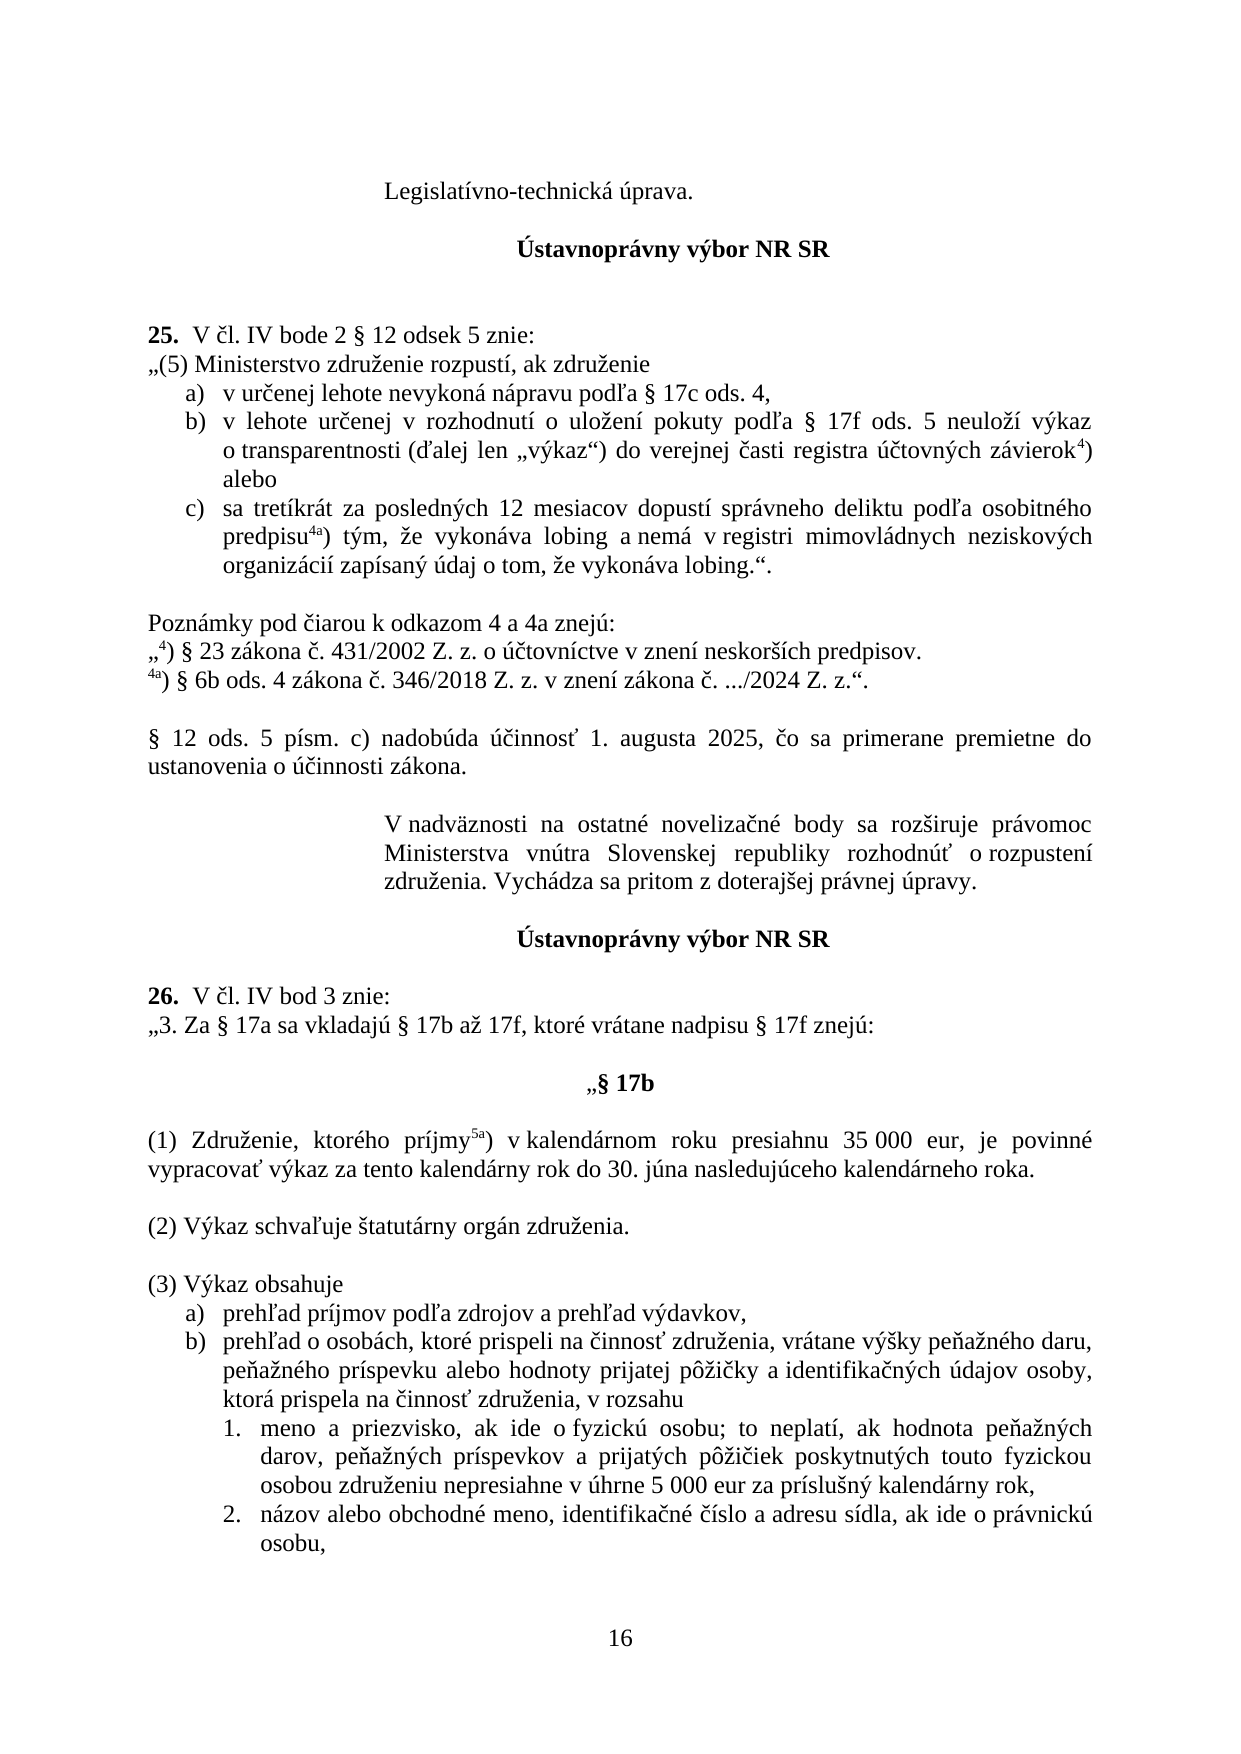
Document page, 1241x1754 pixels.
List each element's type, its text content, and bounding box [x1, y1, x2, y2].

text (3) Výkaz obsahuje [148, 1269, 1093, 1298]
list v lehote určenej v rozhodnutí o uložení pokuty podľa § 17f ods. 5 neuloží výkaz o transparentnosti (ďalej len „výkaz“) do verejnej časti registra účtovných závierok4) alebo [185, 406, 1093, 493]
text „4) § 23 zákona č. 431/2002 Z. z. o účtovníctve v znení neskorších predpisov. [148, 636, 1093, 665]
text Ústavnoprávny výbor NR SR [443, 924, 1093, 953]
list prehľad príjmov podľa zdrojov a prehľad výdavkov, [185, 1298, 1093, 1326]
list meno a priezvisko, ak ide o fyzickú osobu; to neplatí, ak hodnota peňažných darov, peňažných príspevkov a prijatých pôžičiek poskytnutých touto fyzickou osobou združeniu nepresiahne v úhrne 5 000 eur za príslušný kalendárny rok, [223, 1413, 1093, 1499]
text Ústavnoprávny výbor NR SR [443, 234, 1093, 263]
text Legislatívno-technická úprava. [384, 176, 1093, 205]
text 4a) § 6b ods. 4 zákona č. 346/2018 Z. z. v znení zákona č. .../2024 Z. z.“. [148, 665, 1093, 694]
text (1) Združenie, ktorého príjmy5a) v kalendárnom roku presiahnu 35 000 eur, je povinné vypracovať výkaz za tento kalendárny rok do 30. júna nasledujúceho kalendárneho roka. [148, 1125, 1093, 1183]
text „§ 17b [148, 1068, 1093, 1096]
text Poznámky pod čiarou k odkazom 4 a 4a znejú: [148, 608, 1093, 636]
list v určenej lehote nevykoná nápravu podľa § 17c ods. 4, [185, 378, 1093, 406]
text 26. V čl. IV bod 3 znie: [148, 981, 1093, 1010]
text „(5) Ministerstvo združenie rozpustí, ak združenie [148, 349, 1093, 378]
text (2) Výkaz schvaľuje štatutárny orgán združenia. [148, 1211, 1093, 1240]
text V nadväznosti na ostatné novelizačné body sa rozširuje právomoc Ministerstva vnútra Slovenskej republiky rozhodnúť o rozpustení združenia. Vychádza sa pritom z doterajšej právnej úpravy. [384, 809, 1093, 895]
list názov alebo obchodné meno, identifikačné číslo a adresu sídla, ak ide o právnickú osobu, [223, 1499, 1093, 1556]
text 25. V čl. IV bode 2 § 12 odsek 5 znie: [148, 320, 1093, 349]
list sa tretíkrát za posledných 12 mesiacov dopustí správneho deliktu podľa osobitného predpisu4a) tým, že vykonáva lobing a nemá v registri mimovládnych neziskových organizácií zapísaný údaj o tom, že vykonáva lobing.“. [185, 493, 1093, 579]
text „3. Za § 17a sa vkladajú § 17b až 17f, ktoré vrátane nadpisu § 17f znejú: [148, 1010, 1093, 1039]
text § 12 ods. 5 písm. c) nadobúda účinnosť 1. augusta 2025, čo sa primerane premietne do ustanovenia o účinnosti zákona. [148, 723, 1093, 780]
list prehľad o osobách, ktoré prispeli na činnosť združenia, vrátane výšky peňažného daru, peňažného príspevku alebo hodnoty prijatej pôžičky a identifikačných údajov osoby, ktorá prispela na činnosť združenia, v rozsahu [185, 1326, 1093, 1413]
